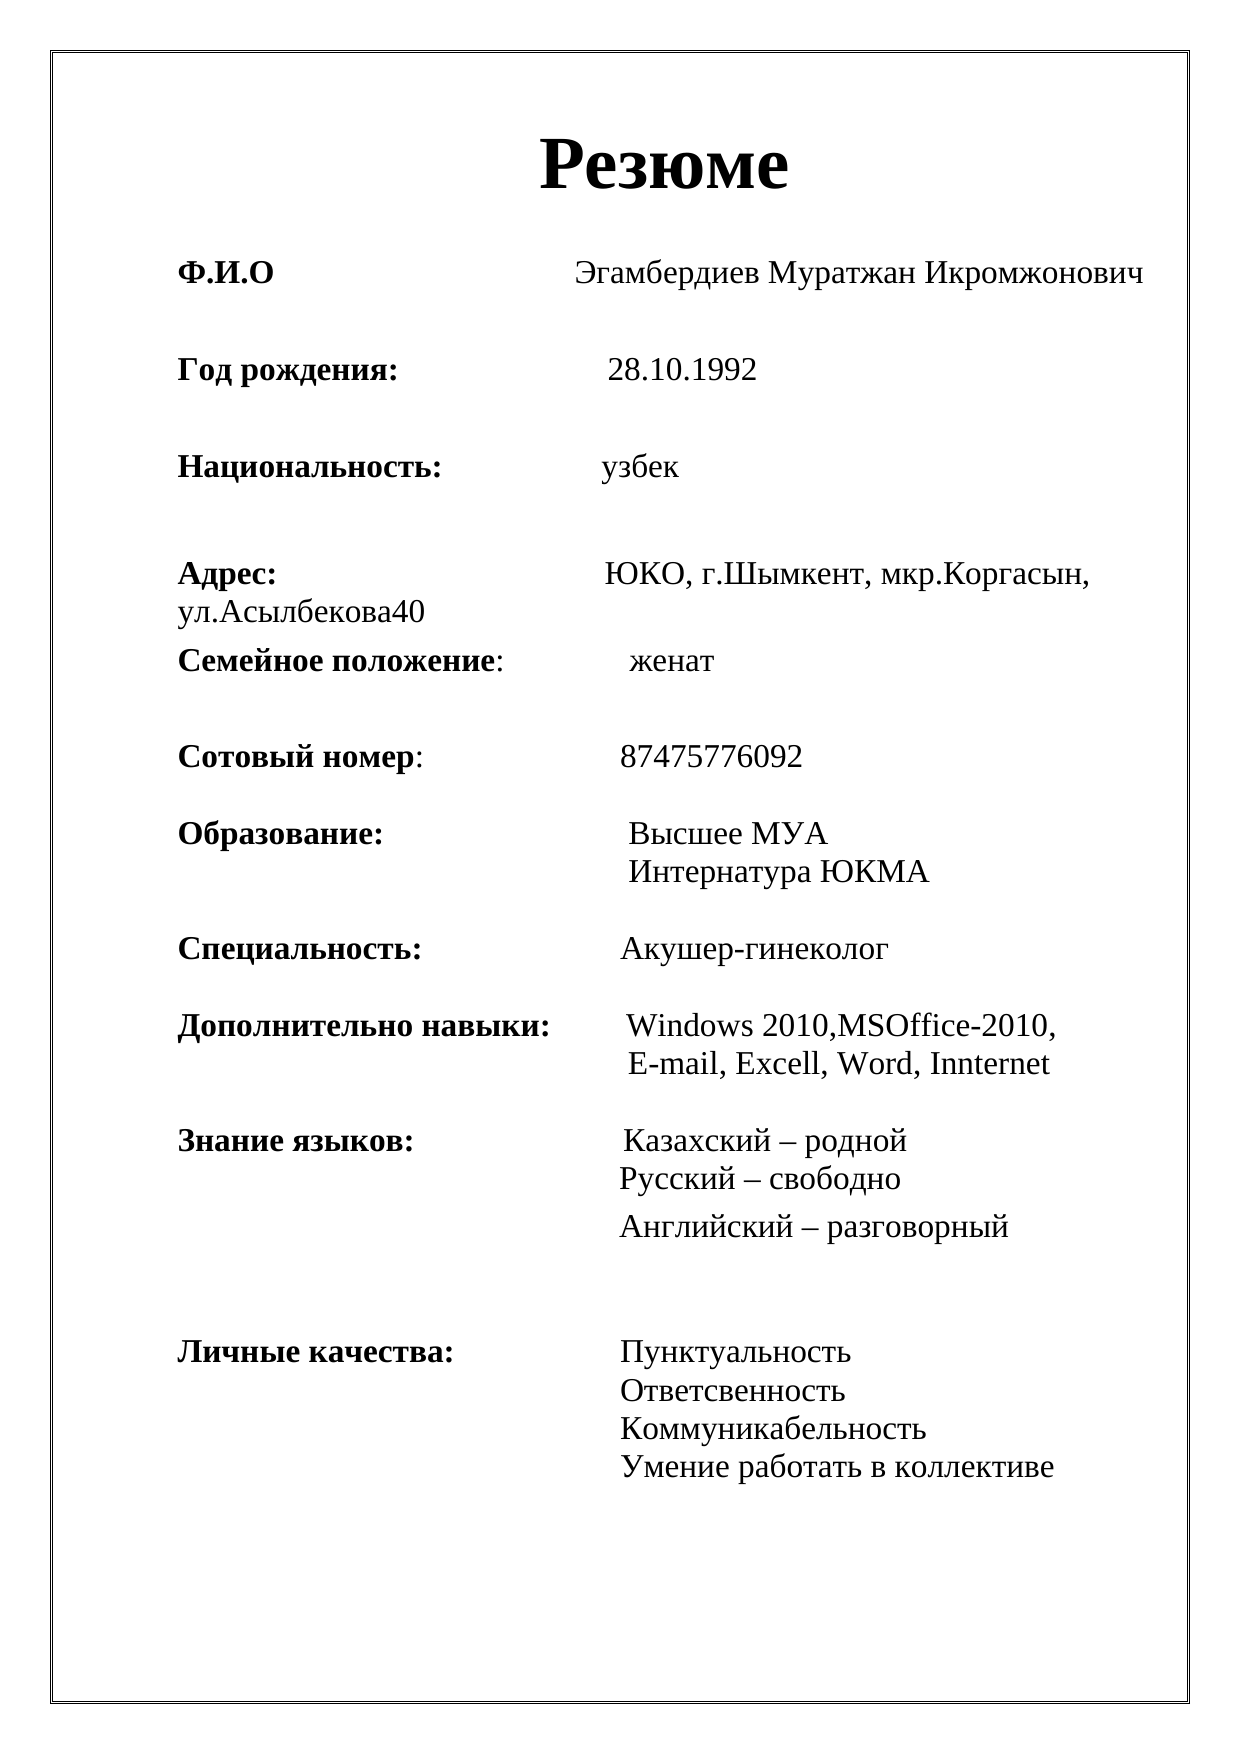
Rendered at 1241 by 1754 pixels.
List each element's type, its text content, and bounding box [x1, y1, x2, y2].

text Специальность: Акушер-гинеколог [177, 928, 1152, 967]
text Адрес: ЮКО, г.Шымкент, мкр.Коргасын, ул.Асылбекова40 [177, 553, 1152, 630]
text Резюме [177, 118, 1152, 204]
text Семейное положение: женат [177, 640, 1152, 678]
text Английский – разговорный [177, 1207, 1152, 1245]
text Год рождения: 28.10.1992 [177, 350, 1152, 388]
text Интернатура ЮКМА [177, 852, 1152, 890]
list Коммуникабельность [620, 1408, 1152, 1447]
list Дополнительно навыки: Windows 2010,MSOffice-2010, [177, 1005, 1152, 1043]
text Ф.И.О Эгамбердиев Муратжан Икромжонович [177, 253, 1152, 291]
text Сотовый номер: 87475776092 [177, 737, 1152, 775]
list Ответсвенность [620, 1370, 1152, 1408]
text Образование: Высшее МУА [177, 813, 1152, 852]
list Знание языков: Казахский – родной [177, 1120, 1152, 1158]
list E-mail, Excell, Word, Innternet [619, 1043, 1152, 1082]
text Личные качества: Пунктуальность [177, 1332, 1152, 1370]
text Национальность: узбек [177, 447, 1152, 485]
list Умение работать в коллективе [620, 1447, 1152, 1485]
list Русский – свободно [177, 1158, 1152, 1197]
